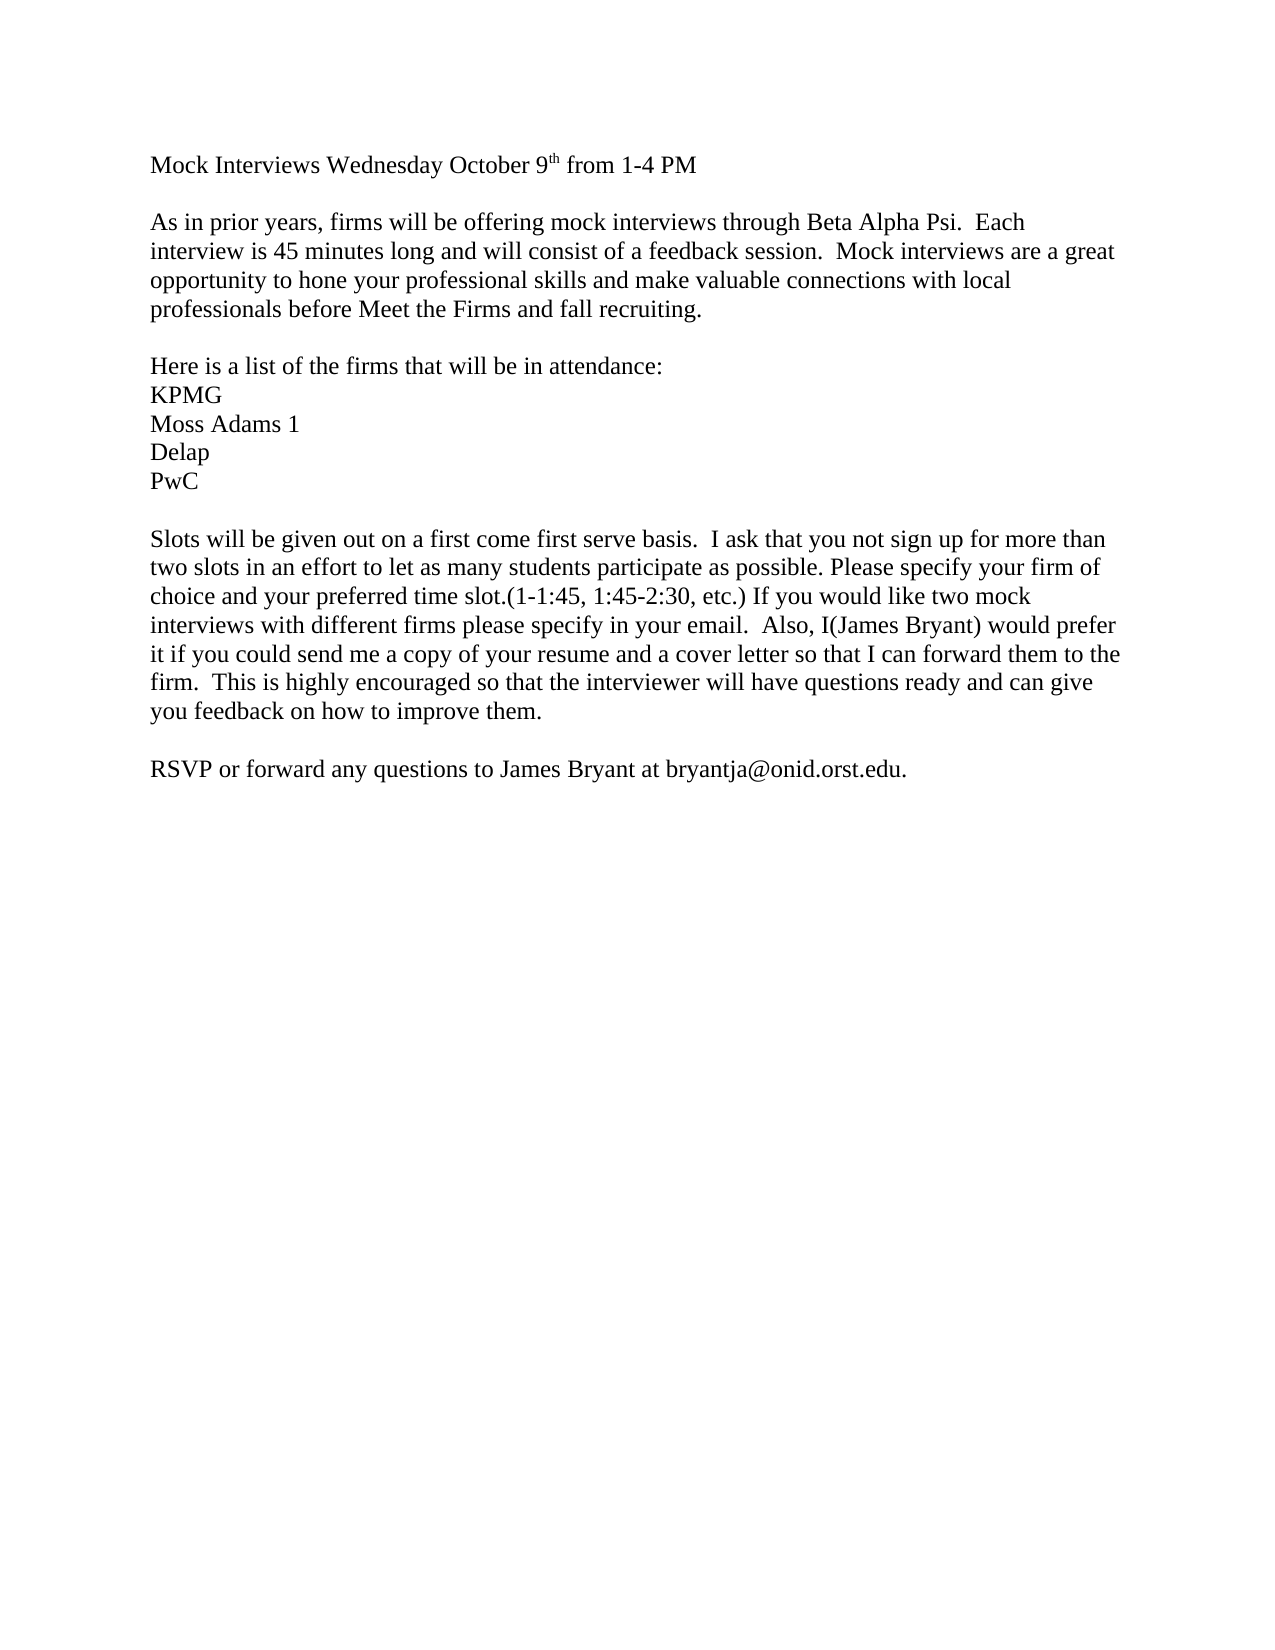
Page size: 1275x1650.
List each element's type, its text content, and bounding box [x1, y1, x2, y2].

text PwC [150, 466, 1125, 495]
text Delap [150, 437, 1125, 466]
text Mock Interviews Wednesday October 9th from 1-4 PM [150, 150, 1125, 179]
text RSVP or forward any questions to James Bryant at bryantja@onid.orst.edu. [150, 754, 1125, 782]
text As in prior years, firms will be offering mock interviews through Beta Alpha Psi. Each interview is 45 minutes long and will consist of a feedback session. Mock interviews are a great opportunity to hone your professional skills and make valuable connections with local professionals before Meet the Firms and fall recruiting. [150, 207, 1125, 322]
text Slots will be given out on a first come first serve basis. I ask that you not sign up for more than two slots in an effort to let as many students participate as possible. Please specify your firm of choice and your preferred time slot.(1-1:45, 1:45-2:30, etc.) If you would like two mock interviews with different firms please specify in your email. Also, I(James Bryant) would prefer it if you could send me a copy of your resume and a cover letter so that I can forward them to the firm. This is highly encouraged so that the interviewer will have questions ready and can give you feedback on how to improve them. [150, 524, 1125, 725]
text Here is a list of the firms that will be in attendance: [150, 351, 1125, 380]
text KPMG [150, 380, 1125, 409]
text Moss Adams 1 [150, 409, 1125, 437]
